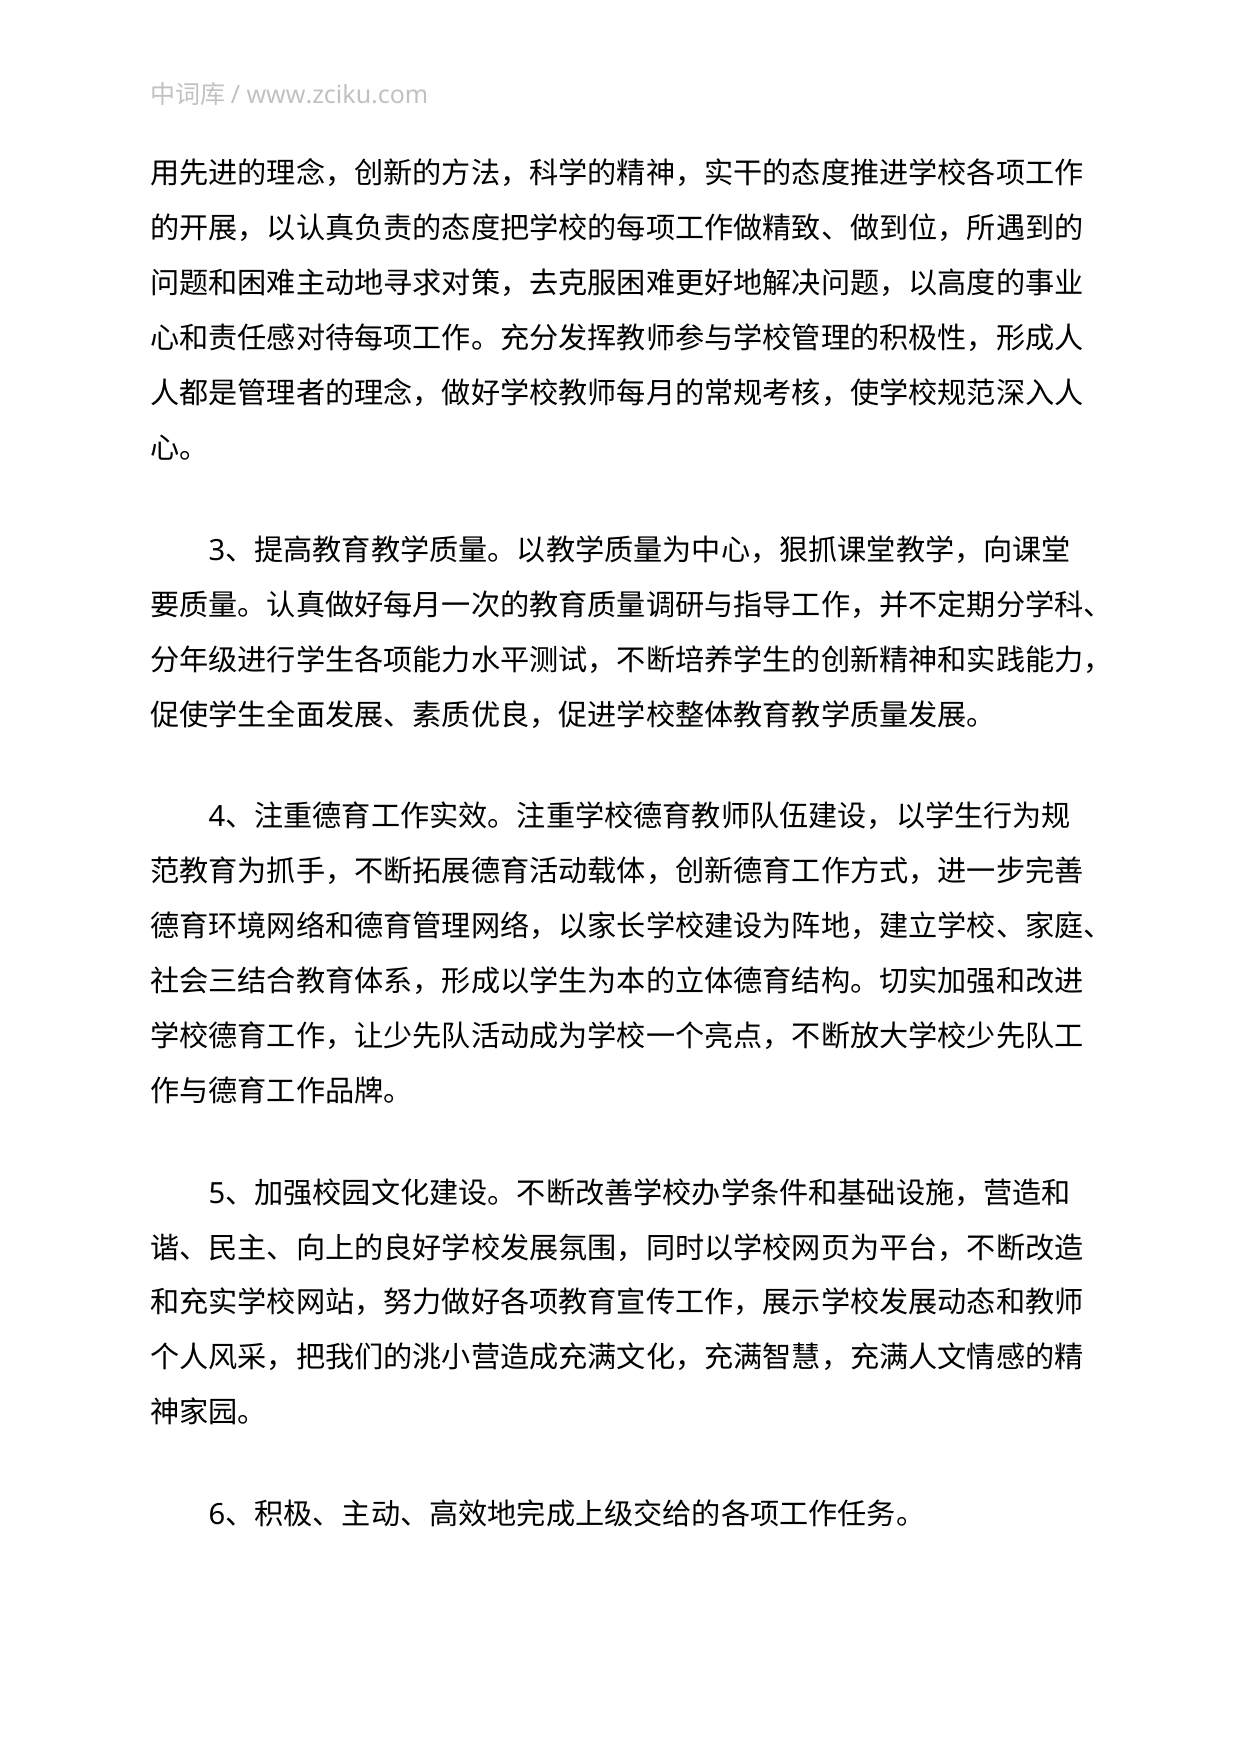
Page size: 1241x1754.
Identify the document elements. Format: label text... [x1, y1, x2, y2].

text 4、注重德育工作实效。注重学校德育教师队伍建设，以学生行为规范教育为抓手，不断拓展德育活动载体，创新德育工作方式，进一步完善德育环境网络和德育管理网络，以家长学校建设为阵地，建立学校、家庭、社会三结合教育体系，形成以学生为本的立体德育结构。切实加强和改进学校德育工作，让少先队活动成为学校一个亮点，不断放大学校少先队工作与德育工作品牌。 [150, 793, 1090, 1110]
text 5、加强校园文化建设。不断改善学校办学条件和基础设施，营造和谐、民主、向上的良好学校发展氛围，同时以学校网页为平台，不断改造和充实学校网站，努力做好各项教育宣传工作，展示学校发展动态和教师个人风采，把我们的洮小营造成充满文化，充满智慧，充满人文情感的精神家园。 [150, 1169, 1090, 1431]
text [150, 150, 1090, 467]
text 6、积极、主动、高效地完成上级交给的各项工作任务。 [150, 1491, 1090, 1533]
text 3、提高教育教学质量。以教学质量为中心，狠抓课堂教学，向课堂要质量。认真做好每月一次的教育质量调研与指导工作，并不定期分学科、分年级进行学生各项能力水平测试，不断培养学生的创新精神和实践能力，促使学生全面发展、素质优良，促进学校整体教育教学质量发展。 [150, 526, 1090, 733]
